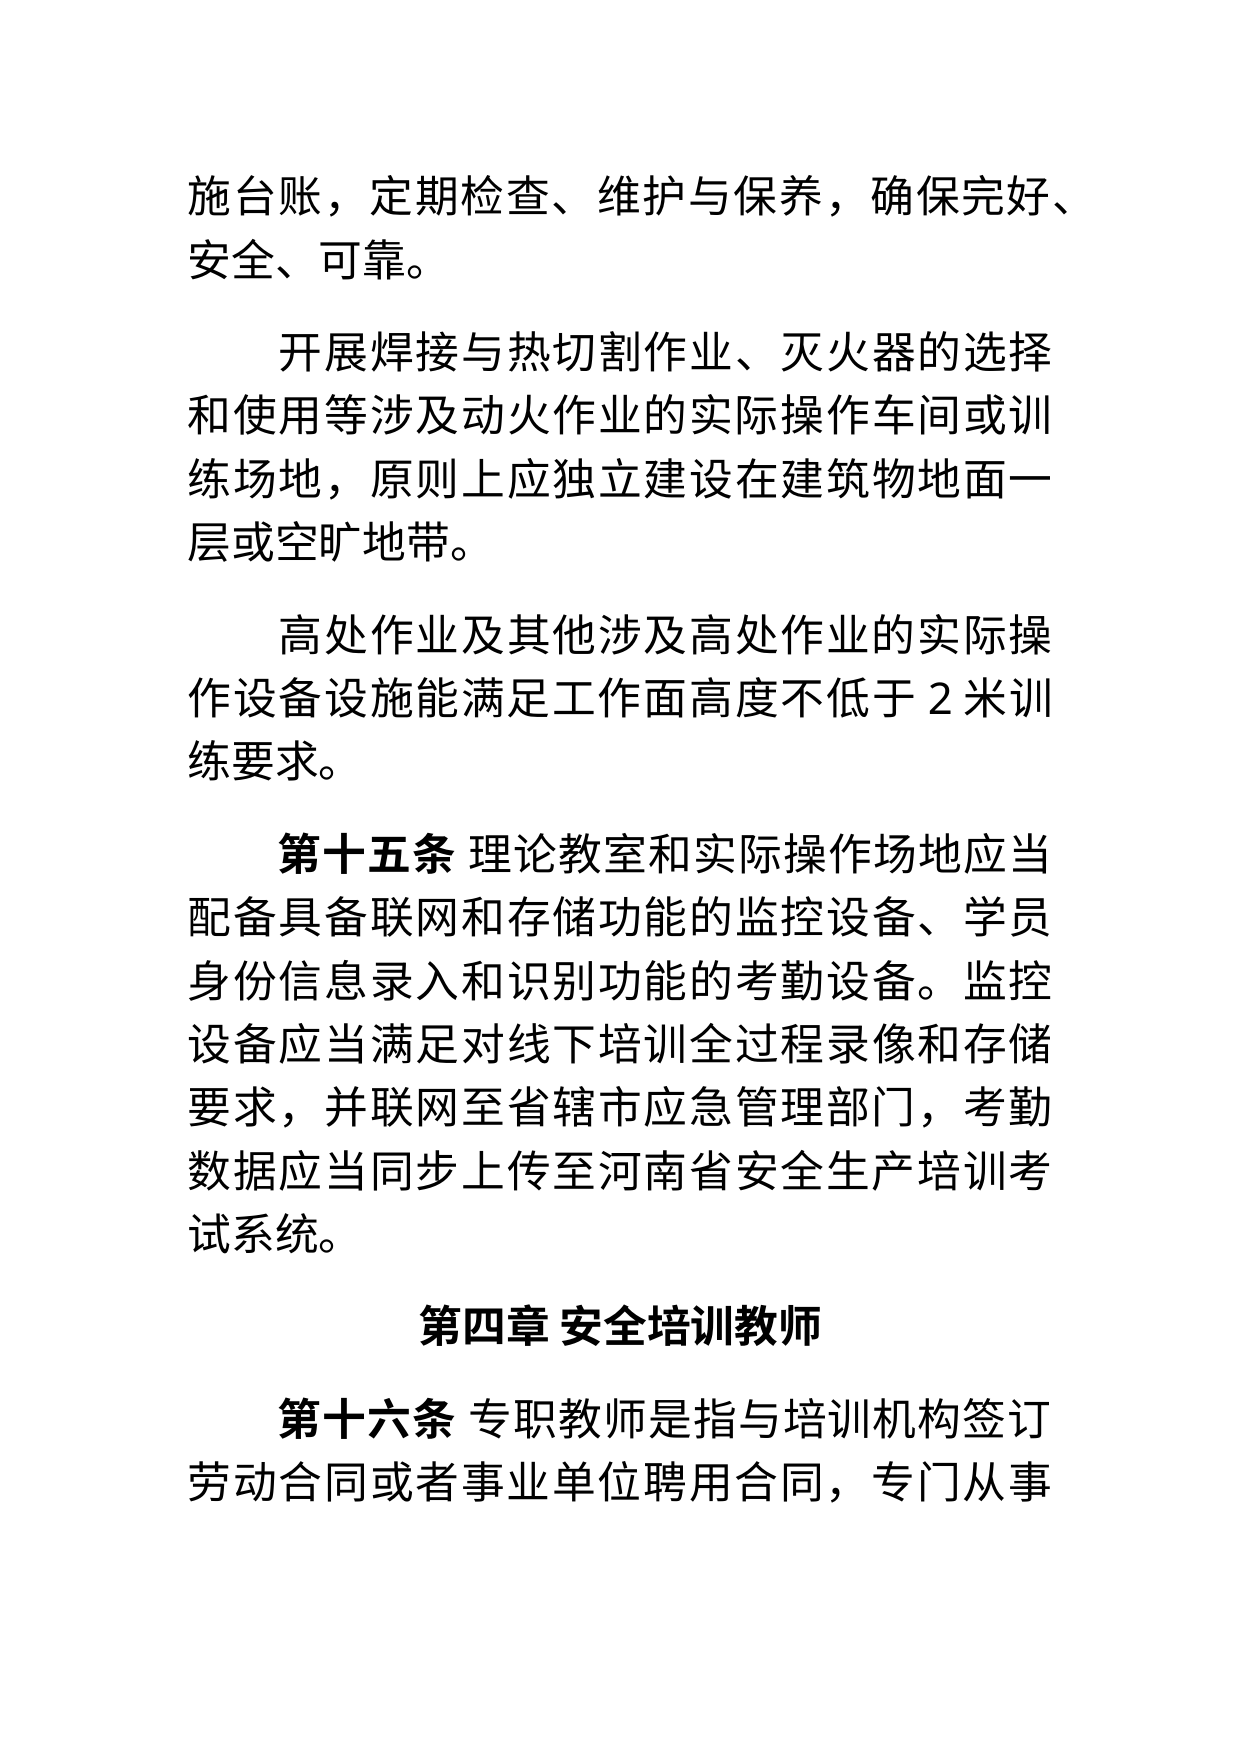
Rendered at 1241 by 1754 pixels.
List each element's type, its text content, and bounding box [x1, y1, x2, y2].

text 开展焊接与热切割作业、灭火器的选择和使用等涉及动火作业的实际操作车间或训练场地，原则上应独立建设在建筑物地面一层或空旷地带。 [187, 318, 1053, 571]
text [187, 162, 1053, 289]
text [187, 1385, 1053, 1511]
text 高处作业及其他涉及高处作业的实际操作设备设施能满足工作面高度不低于2米训练要求。 [187, 600, 1053, 791]
text 第四章 安全培训教师 [187, 1292, 1053, 1356]
text 第十五条 理论教室和实际操作场地应当配备具备联网和存储功能的监控设备、学员身份信息录入和识别功能的考勤设备。监控设备应当满足对线下培训全过程录像和存储要求，并联网至省辖市应急管理部门，考勤数据应当同步上传至河南省安全生产培训考试系统。 [187, 820, 1053, 1263]
